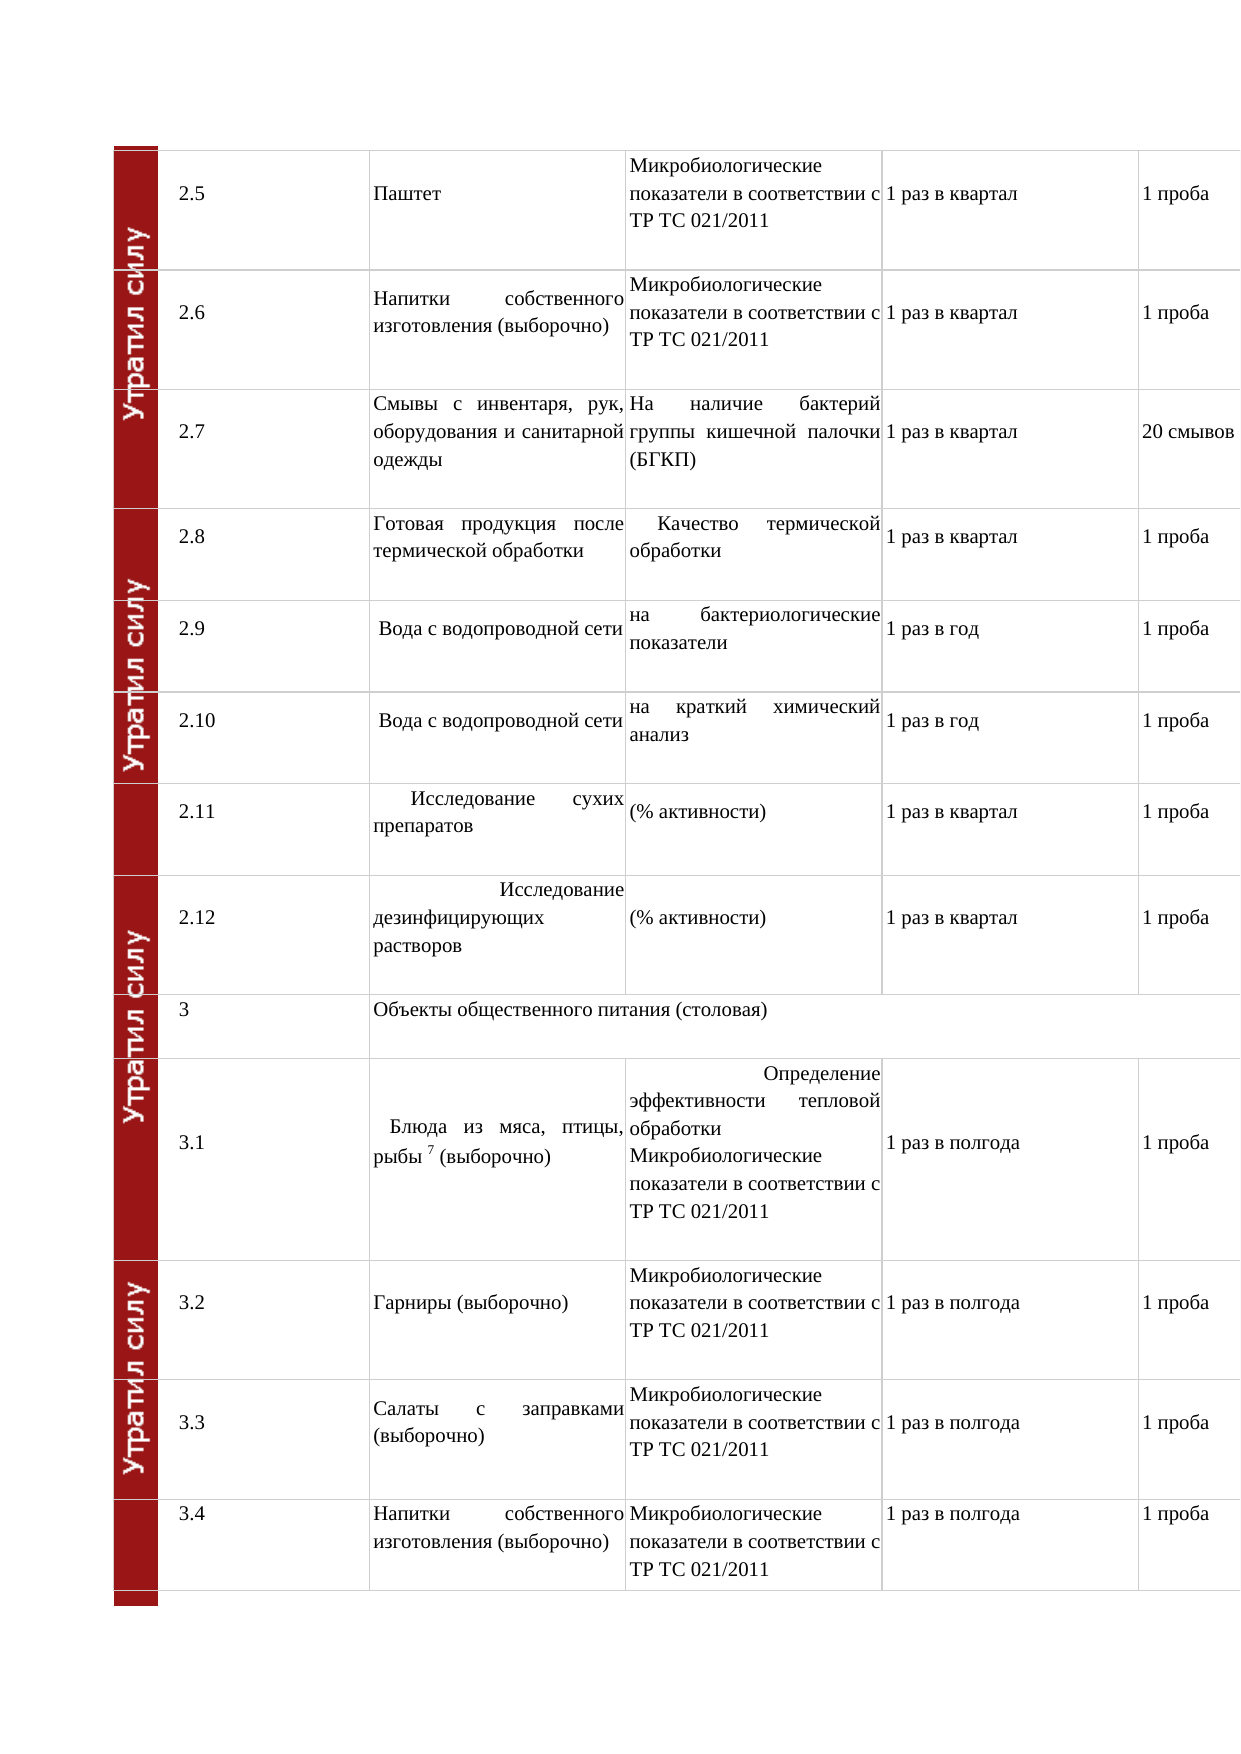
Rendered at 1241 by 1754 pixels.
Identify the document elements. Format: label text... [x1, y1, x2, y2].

table_cell Определение эффективности тепловой обработки Микробиологические показатели в соответствии с ТР ТС 021/2011 [626, 1059, 881, 1260]
table_cell 1 раз в полгода [883, 1261, 1138, 1379]
table_cell Микробиологические показатели в соответствии с ТР ТС 021/2011 [626, 151, 881, 269]
picture [114, 146, 158, 150]
table_cell Паштет [370, 151, 625, 269]
table_cell 2.5 [114, 151, 369, 269]
table_cell Смывы с инвентаря, рук, оборудования и санитарной одежды [370, 390, 625, 508]
table_cell 2.10 [114, 693, 369, 783]
table_cell 1 проба [1139, 693, 1240, 783]
table_cell (% активности) [626, 784, 881, 874]
table_cell 1 раз в полгода [883, 1380, 1138, 1498]
table_cell Микробиологические показатели в соответствии с ТР ТС 021/2011 [626, 271, 881, 388]
table_cell На наличие бактерий группы кишечной палочки (БГКП) [626, 390, 881, 508]
table_cell 20 смывов [1139, 390, 1240, 508]
table_cell 1 раз в год [883, 693, 1138, 783]
table_cell Вода с водопроводной сети [370, 601, 625, 691]
table_cell 1 проба [1139, 509, 1240, 599]
table_cell 1 проба [1139, 1059, 1240, 1260]
table_cell Исследование сухих препаратов [370, 784, 625, 874]
table_cell Микробиологические показатели в соответствии с ТР ТС 021/2011 [626, 1380, 881, 1498]
table_cell 2.9 [114, 601, 369, 691]
table_cell 1 проба [1139, 1380, 1240, 1498]
table_cell 1 раз в квартал [883, 390, 1138, 508]
picture [114, 1591, 158, 1606]
table_cell 3.1 [114, 1059, 369, 1260]
table_cell 1 проба [1139, 151, 1240, 269]
table_cell Вода с водопроводной сети [370, 693, 625, 783]
table_cell 1 раз в квартал [883, 784, 1138, 874]
table_cell Гарниры (выборочно) [370, 1261, 625, 1379]
table_cell 1 раз в квартал [883, 271, 1138, 388]
table_cell 1 проба [1139, 876, 1240, 994]
table_cell 1 раз в год [883, 601, 1138, 691]
table_cell Напитки собственного изготовления (выборочно) [370, 271, 625, 388]
table_cell Напитки собственного изготовления (выборочно) [370, 1500, 625, 1590]
table_cell на бактериологические показатели [626, 601, 881, 691]
table_cell 2.8 [114, 509, 369, 599]
table_cell 1 проба [1139, 784, 1240, 874]
table_cell 1 проба [1139, 601, 1240, 691]
table_cell 1 раз в полгода [883, 1500, 1138, 1590]
table_cell 1 проба [1139, 1500, 1240, 1590]
table_cell 1 раз в полгода [883, 1059, 1138, 1260]
table_cell Качество термической обработки [626, 509, 881, 599]
table_cell 1 раз в квартал [883, 151, 1138, 269]
table_cell 3.2 [114, 1261, 369, 1379]
table_cell Салаты с заправками (выборочно) [370, 1380, 625, 1498]
table_cell (% активности) [626, 876, 881, 994]
table_cell 1 проба [1139, 271, 1240, 388]
table_cell 1 раз в квартал [883, 509, 1138, 599]
table_cell Объекты общественного питания (столовая) [370, 995, 1240, 1058]
table_cell Исследование дезинфицирующих растворов [370, 876, 625, 994]
table_cell 3.4 [114, 1500, 369, 1590]
table_cell 3 [114, 995, 369, 1058]
table_cell 1 проба [1139, 1261, 1240, 1379]
table_cell 1 раз в квартал [883, 876, 1138, 994]
table_cell 3.3 [114, 1380, 369, 1498]
table_cell Готовая продукция после термической обработки [370, 509, 625, 599]
table_cell 2.12 [114, 876, 369, 994]
table_cell Блюда из мяса, птицы, рыбы 7 (выборочно) [370, 1059, 625, 1260]
table_cell Микробиологические показатели в соответствии с ТР ТС 021/2011 [626, 1500, 881, 1590]
table_cell 2.6 [114, 271, 369, 388]
table_cell 2.7 [114, 390, 369, 508]
table_cell Микробиологические показатели в соответствии с ТР ТС 021/2011 [626, 1261, 881, 1379]
table_cell 2.11 [114, 784, 369, 874]
table_cell на краткий химический анализ [626, 693, 881, 783]
